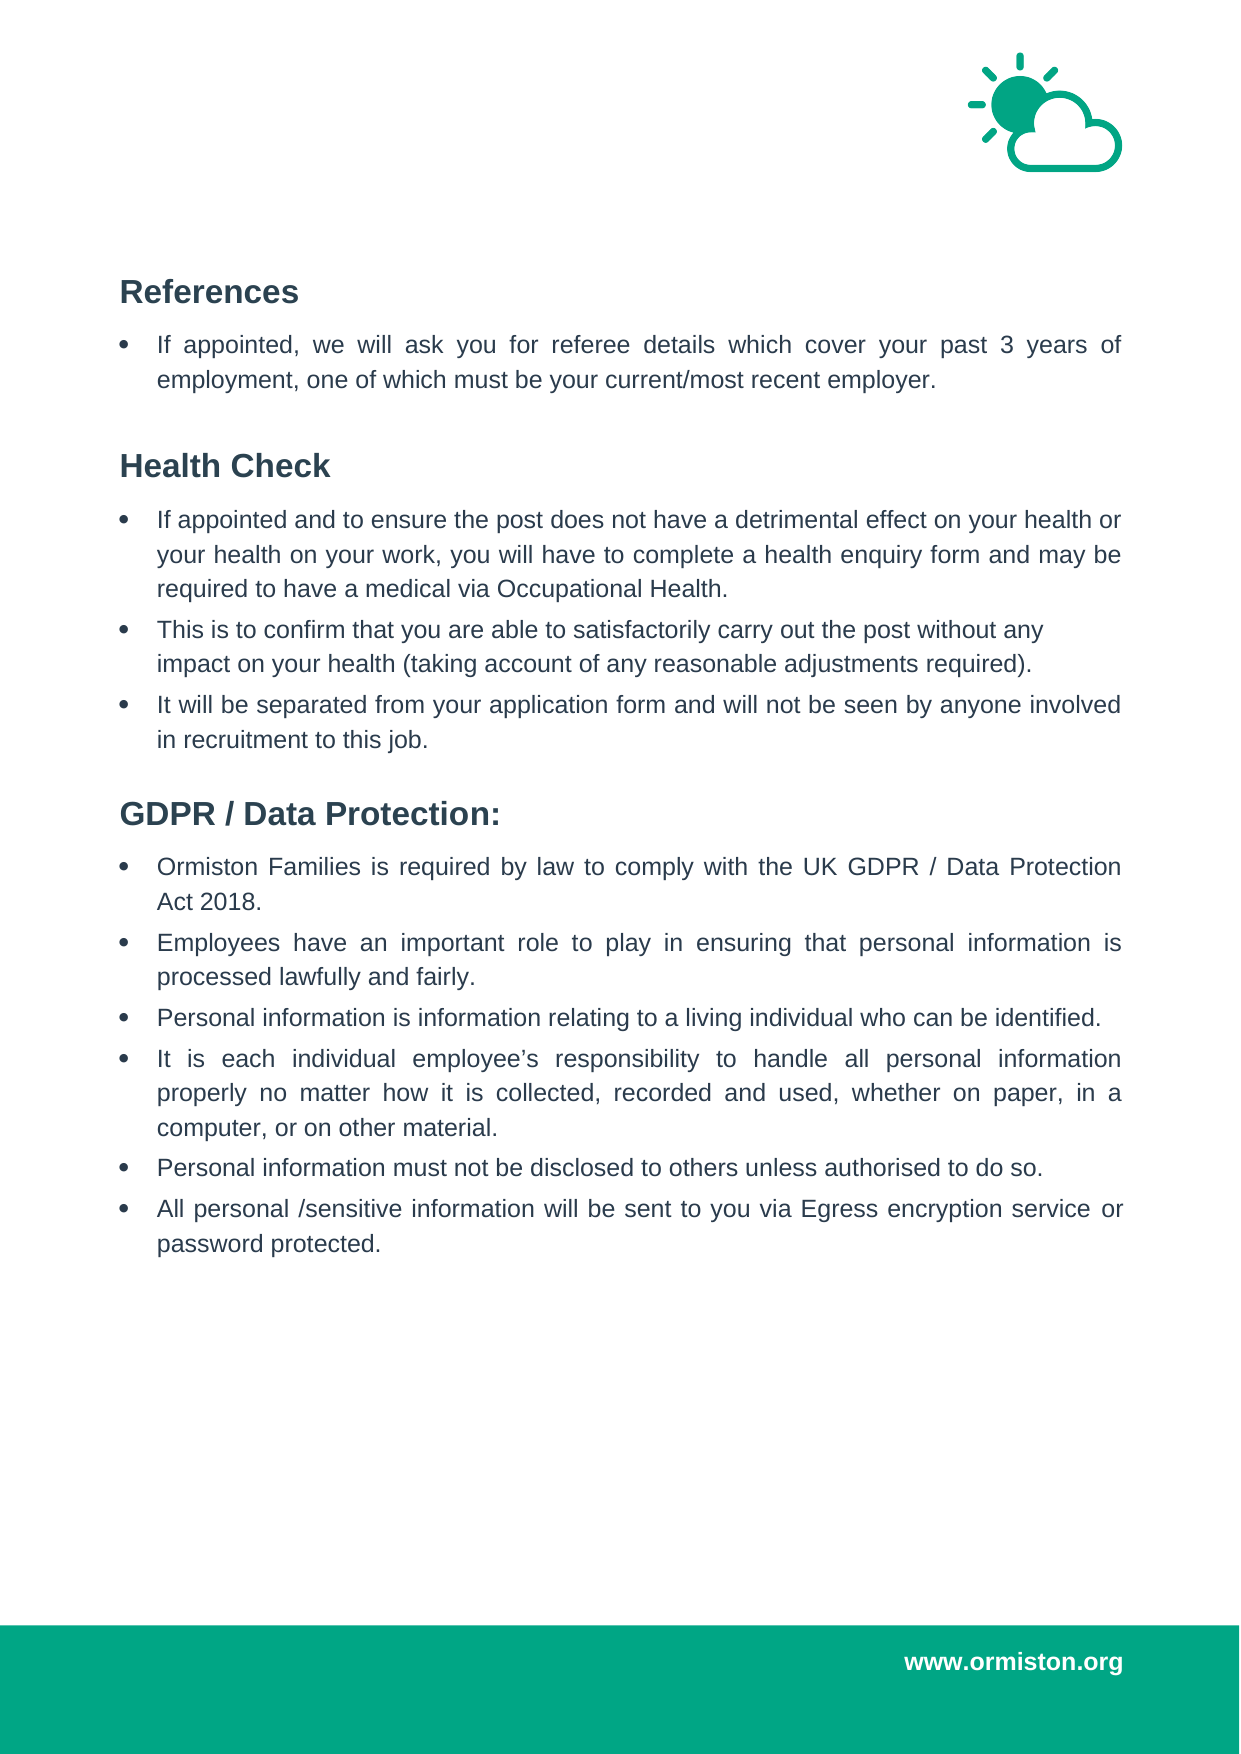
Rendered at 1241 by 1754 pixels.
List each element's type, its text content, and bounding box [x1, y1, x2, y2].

text GDPR / Data Protection: [119, 794, 1123, 832]
list Personal information is information relating to a living individual who can be identified. [119, 1003, 1123, 1032]
picture [963, 47, 1127, 178]
list This is to confirm that you are able to satisfactorily carry out the post without any impact on your health (taking account of any reasonable adjustments required). [119, 615, 1123, 678]
list Personal information must not be disclosed to others unless authorised to do so. [119, 1153, 1123, 1182]
list If appointed and to ensure the post does not have a detrimental effect on your health or your health on your work, you will have to complete a health enquiry form and may be required to have a medical via Occupational Health. [119, 505, 1123, 603]
list Employees have an important role to play in ensuring that personal information is processed lawfully and fairly. [119, 927, 1123, 991]
text References [119, 272, 1123, 310]
list It is each individual employee’s responsibility to handle all personal information properly no matter how it is collected, recorded and used, whether on paper, in a computer, or on other material. [119, 1044, 1123, 1141]
list All personal /sensitive information will be sent to you via Egress encryption service or password protected. [119, 1194, 1123, 1258]
list If appointed, we will ask you for referee details which cover your past 3 years of employment, one of which must be your current/most recent employer. [119, 330, 1123, 394]
list Ormiston Families is required by law to comply with the UK GDPR / Data Protection Act 2018. [119, 852, 1123, 916]
text Health Check [119, 446, 1123, 485]
list It will be separated from your application form and will not be seen by anyone involved in recruitment to this job. [119, 690, 1123, 753]
